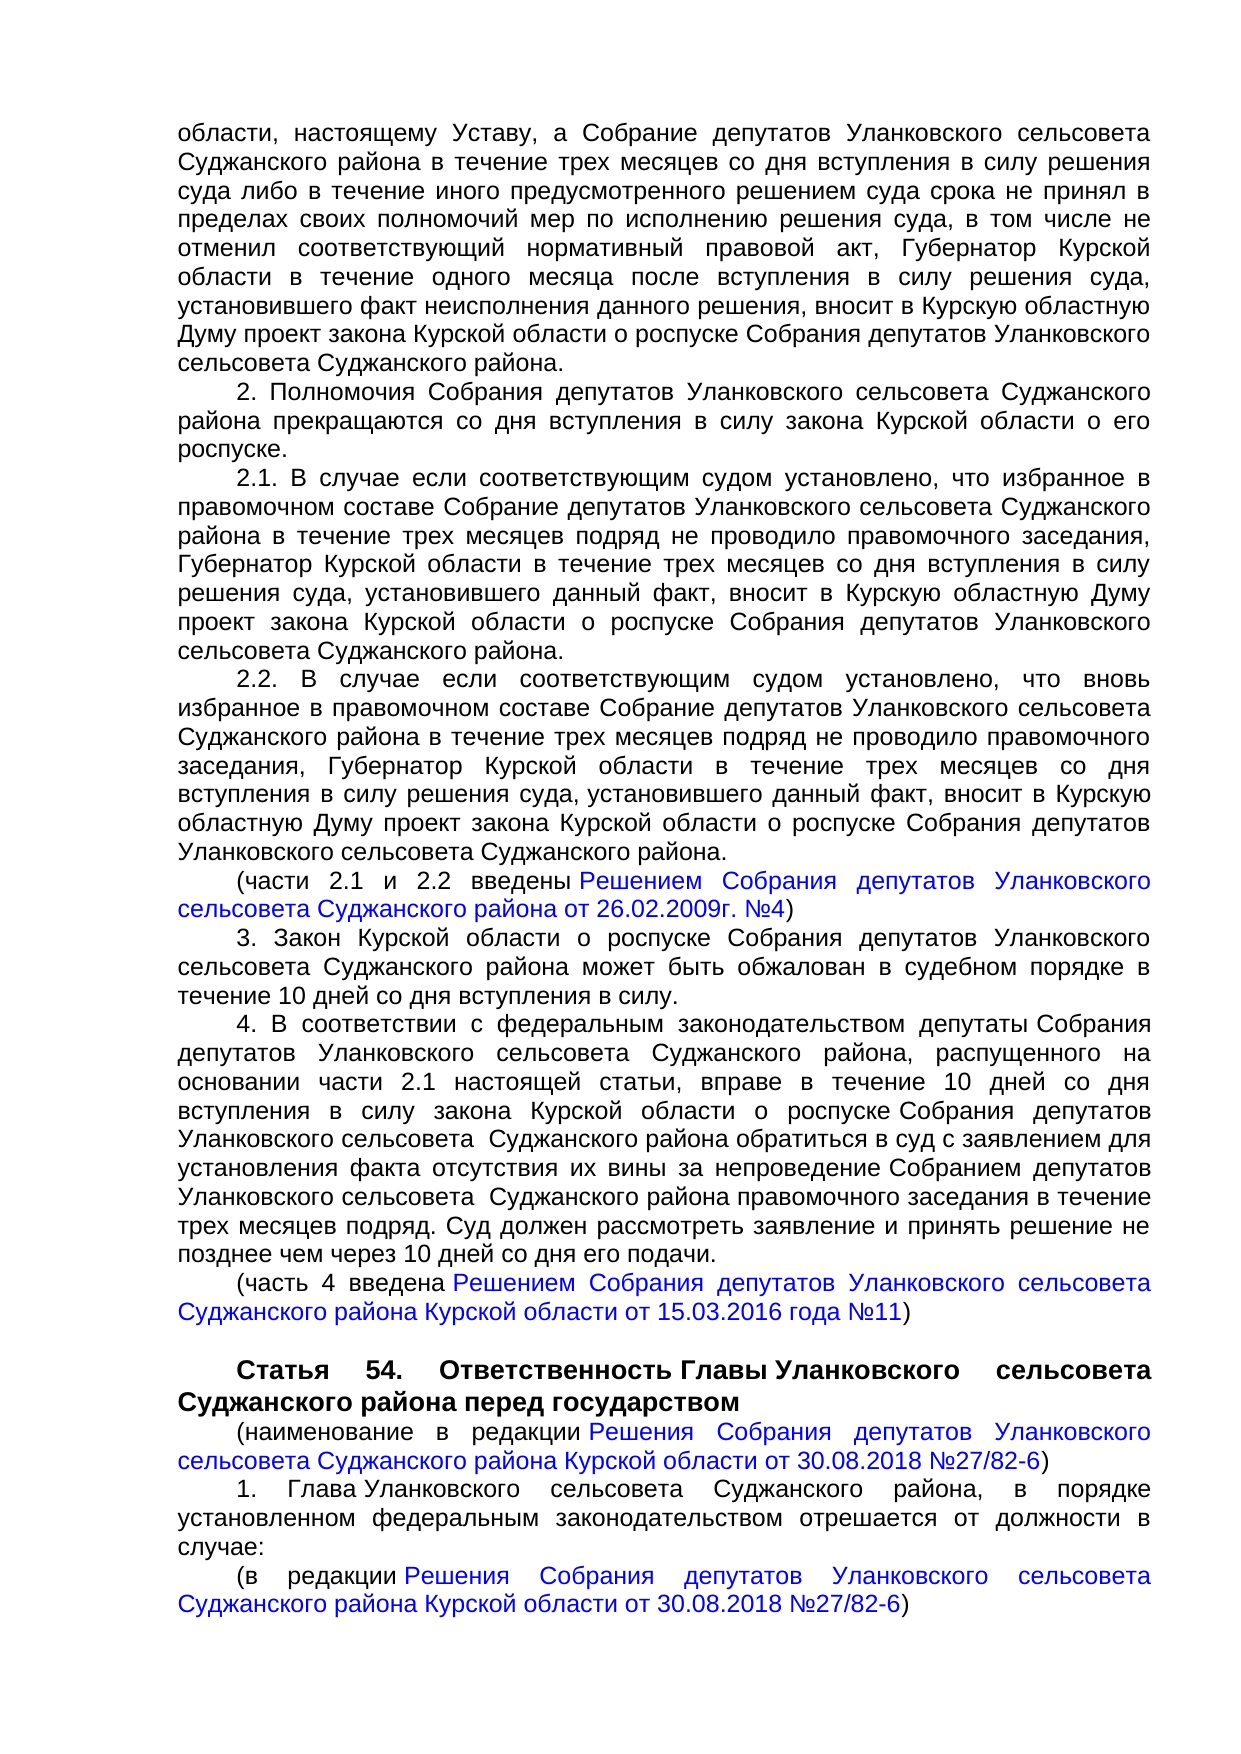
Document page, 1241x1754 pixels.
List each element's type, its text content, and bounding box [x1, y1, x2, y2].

text (части 2.1 и 2.2 введены Решением Собрания депутатов Уланковского сельсовета Суджанского района от 26.02.2009г. №4) [177, 866, 1152, 923]
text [177, 118, 1152, 377]
text (часть 4 введена Решением Собрания депутатов Уланковского сельсовета Суджанского района Курской области от 15.03.2016 года №11) [177, 1268, 1152, 1326]
text 1. Глава Уланковского сельсовета Суджанского района, в порядке установленном федеральным законодательством отрешается от должности в случае: [177, 1474, 1152, 1561]
text 2.1. В случае если соответствующим судом установлено, что избранное в правомочном составе Собрание депутатов Уланковского сельсовета Суджанского района в течение трех месяцев подряд не проводило правомочного заседания, Губернатор Курской области в течение трех месяцев со дня вступления в силу решения суда, установившего данный факт, вносит в Курскую областную Думу проект закона Курской области о роспуске Собрания депутатов Уланковского сельсовета Суджанского района. [177, 463, 1152, 664]
text (наименование в редакции Решения Собрания депутатов Уланковского сельсовета Суджанского района Курской области от 30.08.2018 №27/82-6) [177, 1417, 1152, 1474]
text 2. Полномочия Собрания депутатов Уланковского сельсовета Суджанского района прекращаются со дня вступления в силу закона Курской области о его роспуске. [177, 377, 1152, 463]
text 3. Закон Курской области о роспуске Собрания депутатов Уланковского сельсовета Суджанского района может быть обжалован в судебном порядке в течение 10 дней со дня вступления в силу. [177, 923, 1152, 1009]
text 4. В соответствии с федеральным законодательством депутаты Собрания депутатов Уланковского сельсовета Суджанского района, распущенного на основании части 2.1 настоящей статьи, вправе в течение 10 дней со дня вступления в силу закона Курской области о роспуске Собрания депутатов Уланковского сельсовета Суджанского района обратиться в суд с заявлением для установления факта отсутствия их вины за непроведение Собранием депутатов Уланковского сельсовета Суджанского района правомочного заседания в течение трех месяцев подряд. Суд должен рассмотреть заявление и принять решение не позднее чем через 10 дней со дня его подачи. [177, 1009, 1152, 1268]
text Статья 54. Ответственность Главы Уланковского сельсовета Суджанского района перед государством [177, 1354, 1152, 1417]
text 2.2. В случае если соответствующим судом установлено, что вновь избранное в правомочном составе Собрание депутатов Уланковского сельсовета Суджанского района в течение трех месяцев подряд не проводило правомочного заседания, Губернатор Курской области в течение трех месяцев со дня вступления в силу решения суда, установившего данный факт, вносит в Курскую областную Думу проект закона Курской области о роспуске Собрания депутатов Уланковского сельсовета Суджанского района. [177, 664, 1152, 866]
text (в редакции Решения Собрания депутатов Уланковского сельсовета Суджанского района Курской области от 30.08.2018 №27/82-6) [177, 1561, 1152, 1618]
